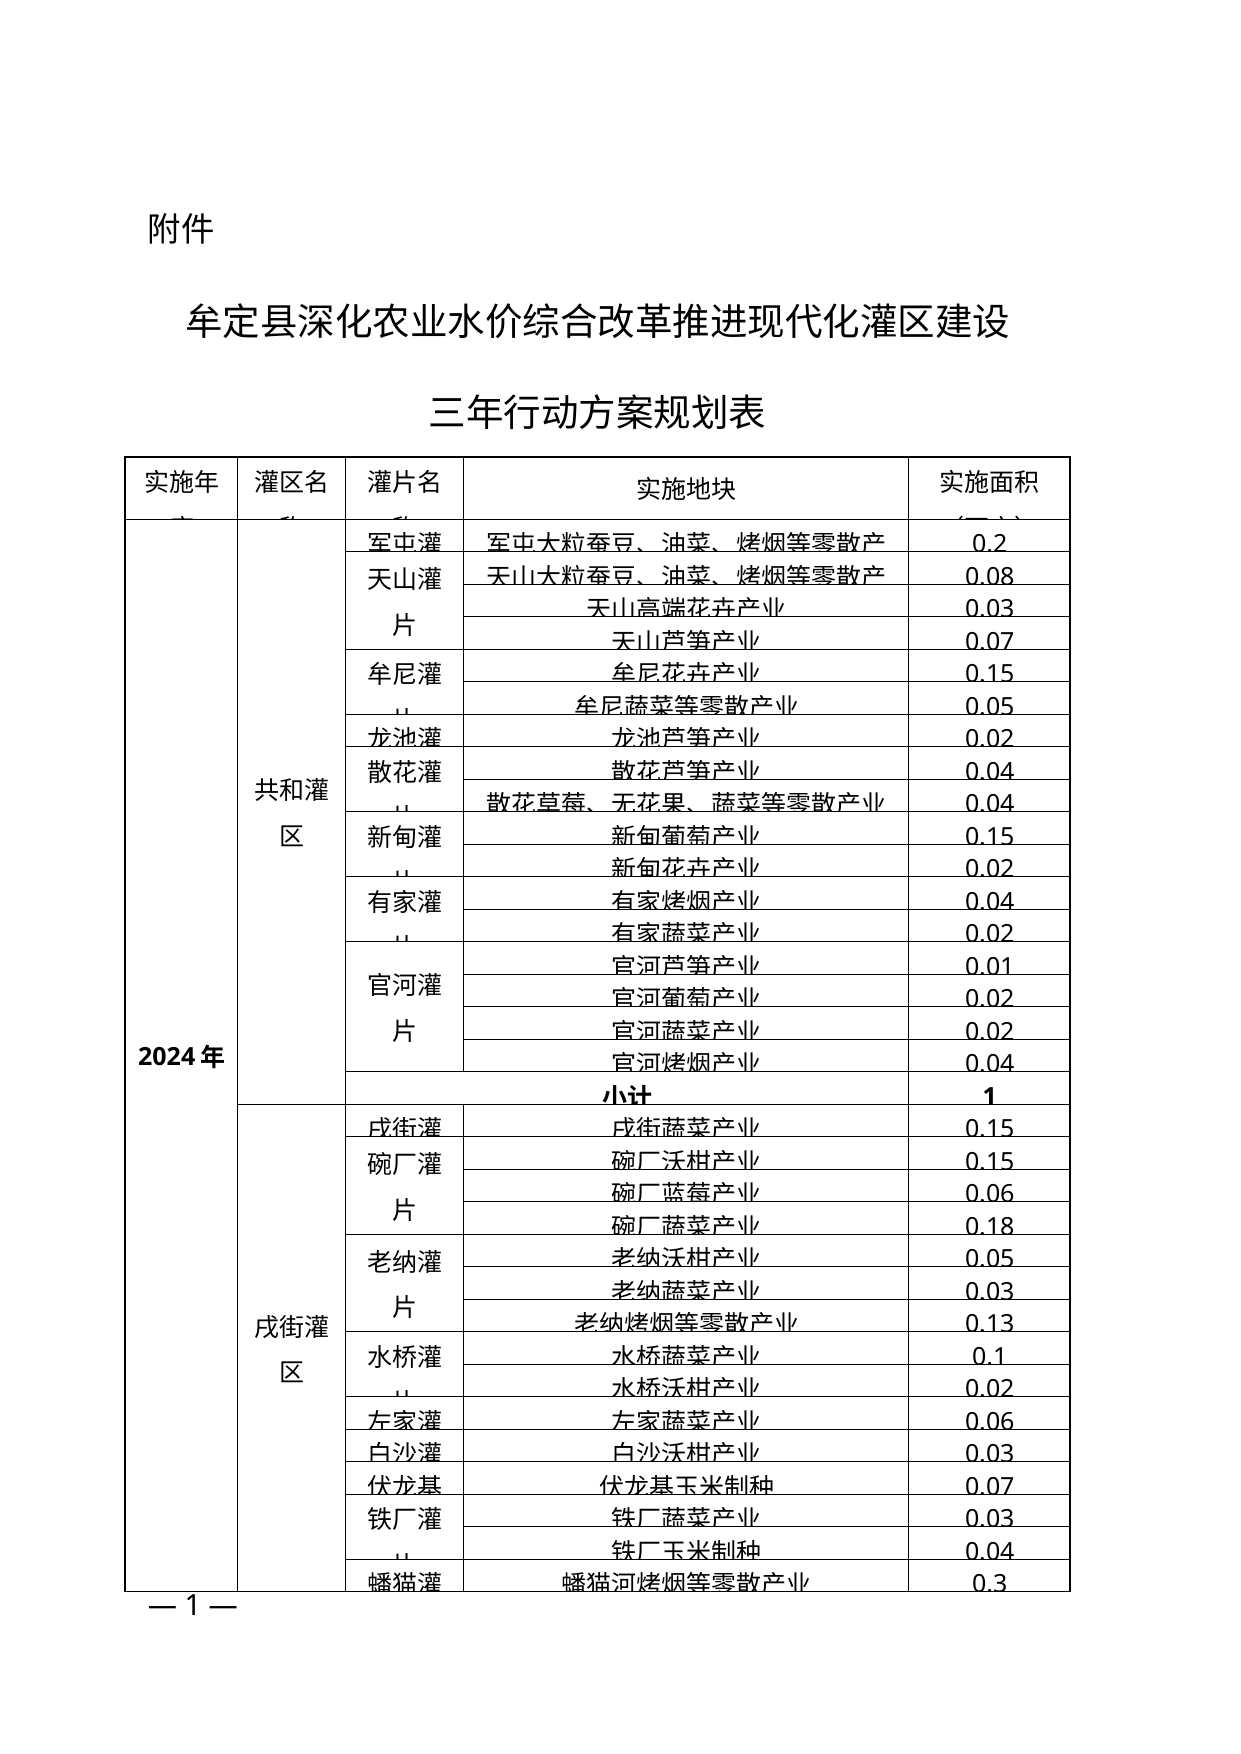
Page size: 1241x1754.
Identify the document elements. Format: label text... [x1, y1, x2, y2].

table_cell 0.01 [909, 942, 1069, 974]
table_cell 蟠猫河烤烟等零散产业 [464, 1560, 908, 1591]
table_cell 牟尼蔬菜等零散产业 [464, 682, 908, 714]
text 附件 [148, 181, 1093, 273]
table_cell 0.15 [909, 812, 1069, 844]
table_cell 0.02 [909, 1007, 1069, 1039]
table_cell 官河蔬菜产业 [464, 1007, 908, 1039]
table_cell 铁厂玉米制种 [464, 1527, 908, 1559]
table_cell 官河灌片 [346, 942, 463, 1071]
table_cell 灌区名称 [238, 458, 345, 519]
table_cell 0.04 [909, 877, 1069, 909]
table_cell 0.05 [909, 682, 1069, 714]
table_cell 0.07 [909, 617, 1069, 649]
table_cell 伏龙基玉米制种 [464, 1462, 908, 1494]
table_cell 水桥蔬菜产业 [464, 1332, 908, 1364]
table_cell 水桥沃柑产业 [464, 1365, 908, 1396]
table_cell 碗厂灌片 [346, 1137, 463, 1234]
table_cell 0.04 [909, 747, 1069, 779]
table_cell 戌街灌片 [346, 1105, 463, 1136]
table_cell 新甸花卉产业 [464, 845, 908, 876]
table_cell 0.02 [909, 910, 1069, 941]
table_cell 灌片名称 [346, 458, 463, 519]
table_cell 军屯大粒蚕豆、油菜、烤烟等零散产业 [464, 520, 908, 551]
table_cell 0.07 [909, 1462, 1069, 1494]
table_cell 0.03 [909, 1495, 1069, 1526]
table_cell 白沙沃柑产业 [464, 1430, 908, 1461]
table_cell 天山大粒蚕豆、油菜、烤烟等零散产业 [464, 552, 908, 584]
table_cell 散花草莓、无花果、蔬菜等零散产业 [464, 780, 908, 811]
table_cell 实施面积 （万亩） [909, 458, 1069, 519]
table_cell 0.08 [909, 552, 1069, 584]
table_cell 0.04 [909, 1527, 1069, 1559]
table_cell 有家灌片 [346, 877, 463, 941]
table_cell 新甸葡萄产业 [464, 812, 908, 844]
table_cell 0.18 [909, 1202, 1069, 1234]
table_cell 0.13 [909, 1300, 1069, 1331]
table_cell 龙池芦笋产业 [464, 715, 908, 746]
table_cell 0.15 [909, 1137, 1069, 1169]
table_cell 小计 [346, 1072, 908, 1104]
table_cell 0.04 [909, 1040, 1069, 1071]
table_cell 天山芦笋产业 [464, 617, 908, 649]
table_cell 1 [909, 1072, 1069, 1104]
table_cell 0.1 [909, 1332, 1069, 1364]
table_cell 有家蔬菜产业 [464, 910, 908, 941]
table_cell 铁厂蔬菜产业 [464, 1495, 908, 1526]
table_cell 0.03 [909, 1267, 1069, 1299]
table_cell 伏龙基灌片 [346, 1462, 463, 1494]
table_cell 龙池灌片 [346, 715, 463, 746]
table_cell 牟尼灌片 [346, 650, 463, 714]
table_cell 0.06 [909, 1397, 1069, 1429]
table_cell 碗厂蓝莓产业 [464, 1170, 908, 1201]
table_cell 0.03 [909, 1430, 1069, 1461]
table_cell 0.06 [909, 1170, 1069, 1201]
table_cell 左家蔬菜产业 [464, 1397, 908, 1429]
table_cell 碗厂蔬菜产业 [464, 1202, 908, 1234]
table_cell 0.03 [909, 585, 1069, 616]
table_header 牟定县深化农业水价综合改革推进现代化灌区建设 三年行动方案规划表 [125, 273, 1070, 456]
table_cell 铁厂灌片 [346, 1495, 463, 1559]
table_cell 有家烤烟产业 [464, 877, 908, 909]
table_cell 左家灌片 [346, 1397, 463, 1429]
table_cell 0.2 [909, 520, 1069, 551]
table_cell 0.02 [909, 845, 1069, 876]
table_cell 实施地块 [464, 458, 908, 519]
table_cell 老纳沃柑产业 [464, 1235, 908, 1266]
table_cell 老纳蔬菜产业 [464, 1267, 908, 1299]
table_cell 0.04 [909, 780, 1069, 811]
table_cell 天山高端花卉产业 [464, 585, 908, 616]
table_cell 0.15 [909, 1105, 1069, 1136]
table_cell 散花芦笋产业 [464, 747, 908, 779]
table_cell 水桥灌片 [346, 1332, 463, 1396]
table_cell 蟠猫灌片 [346, 1560, 463, 1591]
table_cell 官河芦笋产业 [464, 942, 908, 974]
table_cell 新甸灌片 [346, 812, 463, 876]
table_cell 实施年度 [126, 458, 237, 519]
table_cell 牟尼花卉产业 [464, 650, 908, 681]
table_cell 天山灌片 [346, 552, 463, 649]
table_cell 碗厂沃柑产业 [464, 1137, 908, 1169]
table_cell 0.05 [909, 1235, 1069, 1266]
table_cell 军屯灌片 [346, 520, 463, 551]
table_cell 戌街蔬菜产业 [464, 1105, 908, 1136]
table_cell 散花灌片 [346, 747, 463, 811]
table_cell 0.02 [909, 715, 1069, 746]
table_cell 官河葡萄产业 [464, 975, 908, 1006]
table_cell 0.3 [909, 1560, 1069, 1591]
table_cell 2024年 [126, 520, 237, 1591]
table_cell 0.02 [909, 975, 1069, 1006]
table_cell 0.02 [909, 1365, 1069, 1396]
table_cell 老纳烤烟等零散产业 [464, 1300, 908, 1331]
table_cell 白沙灌片 [346, 1430, 463, 1461]
table_cell 0.15 [909, 650, 1069, 681]
table_cell 共和灌区 [238, 520, 345, 1104]
table_cell 老纳灌片 [346, 1235, 463, 1331]
table_cell 官河烤烟产业 [464, 1040, 908, 1071]
table_cell 戌街灌区 [238, 1105, 345, 1591]
